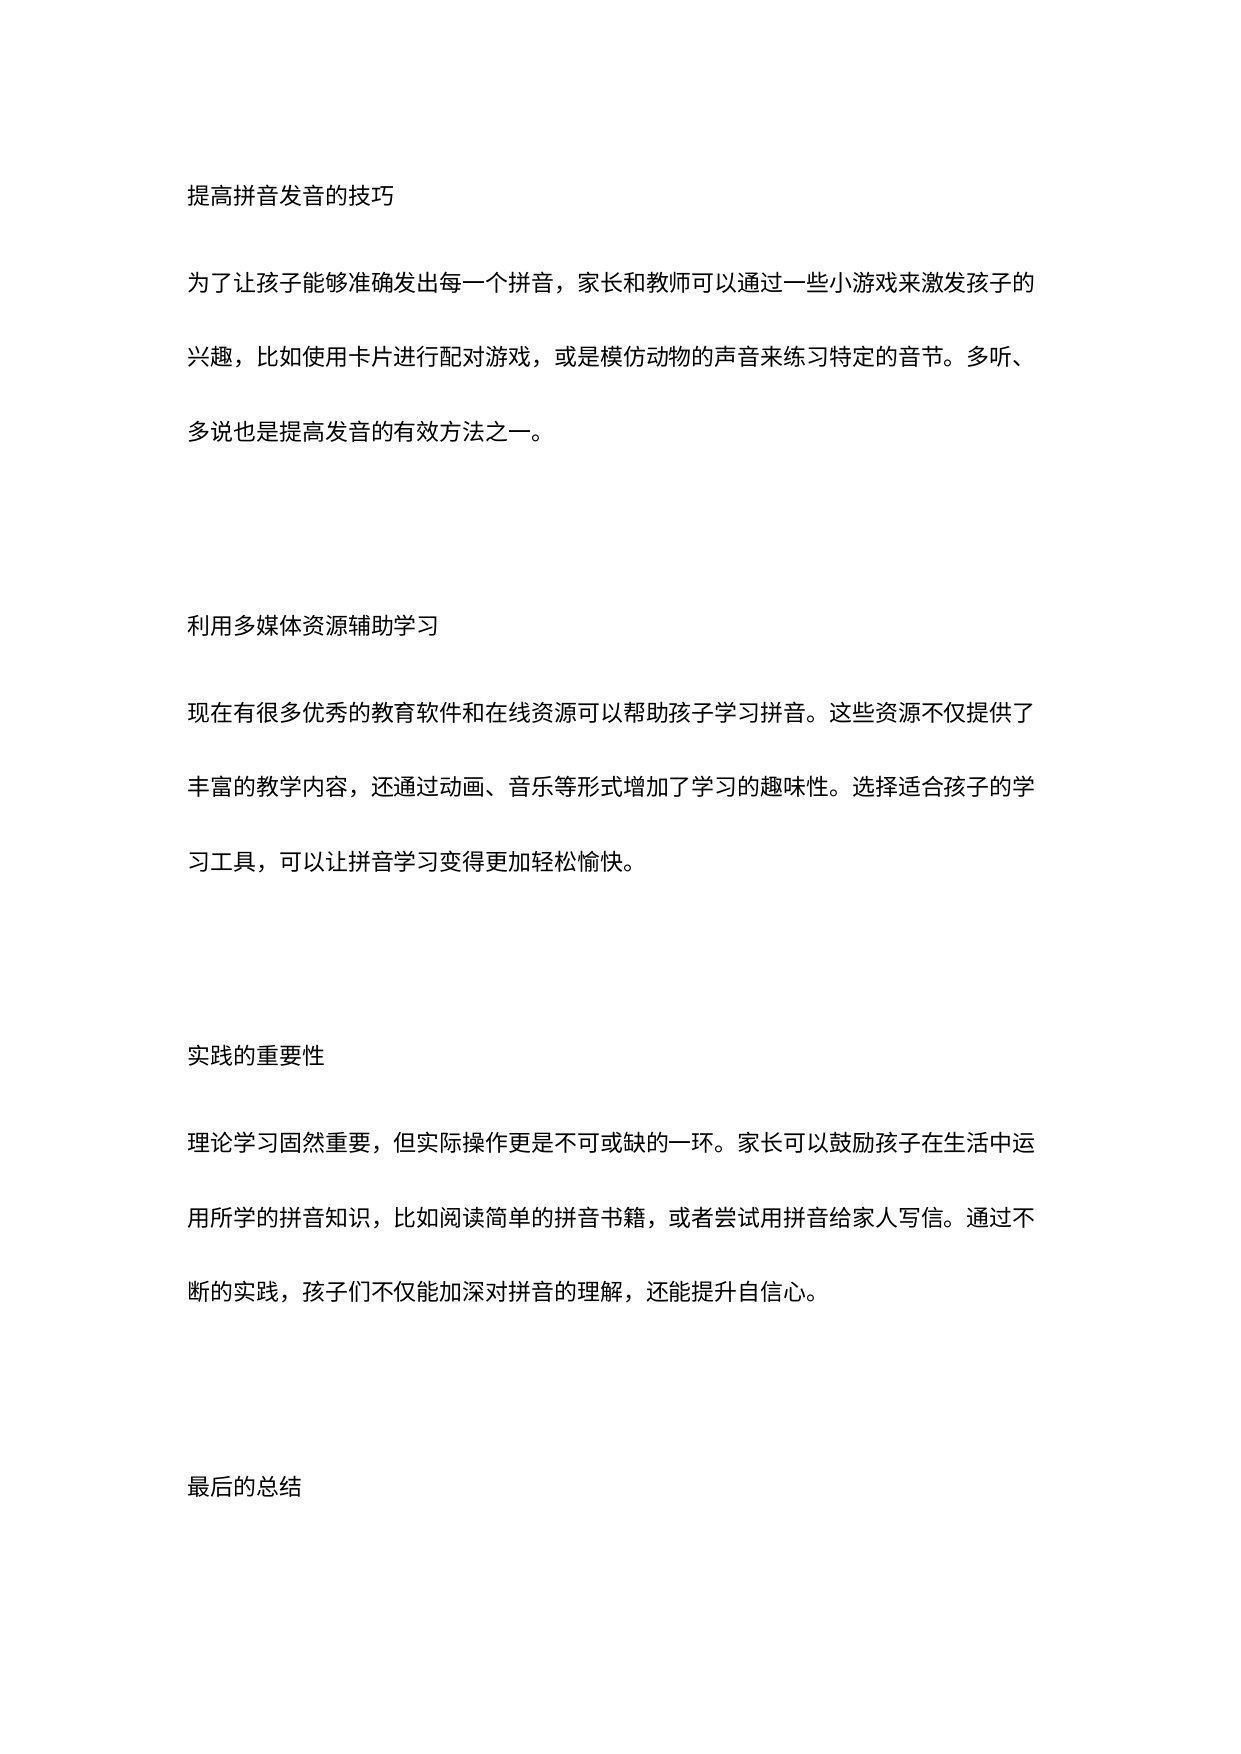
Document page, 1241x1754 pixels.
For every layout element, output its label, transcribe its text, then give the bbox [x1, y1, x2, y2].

text 实践的重要性 [187, 1022, 1053, 1087]
text 现在有很多优秀的教育软件和在线资源可以帮助孩子学习拼音。这些资源不仅提供了丰富的教学内容，还通过动画、音乐等形式增加了学习的趣味性。选择适合孩子的学习工具，可以让拼音学习变得更加轻松愉快。 [187, 679, 1053, 893]
text 利用多媒体资源辅助学习 [187, 592, 1053, 657]
text 提高拼音发音的技巧 [187, 162, 1053, 227]
text 最后的总结 [187, 1453, 1053, 1518]
text 理论学习固然重要，但实际操作更是不可或缺的一环。家长可以鼓励孩子在生活中运用所学的拼音知识，比如阅读简单的拼音书籍，或者尝试用拼音给家人写信。通过不断的实践，孩子们不仅能加深对拼音的理解，还能提升自信心。 [187, 1109, 1053, 1323]
text 为了让孩子能够准确发出每一个拼音，家长和教师可以通过一些小游戏来激发孩子的兴趣，比如使用卡片进行配对游戏，或是模仿动物的声音来练习特定的音节。多听、多说也是提高发音的有效方法之一。 [187, 248, 1053, 463]
